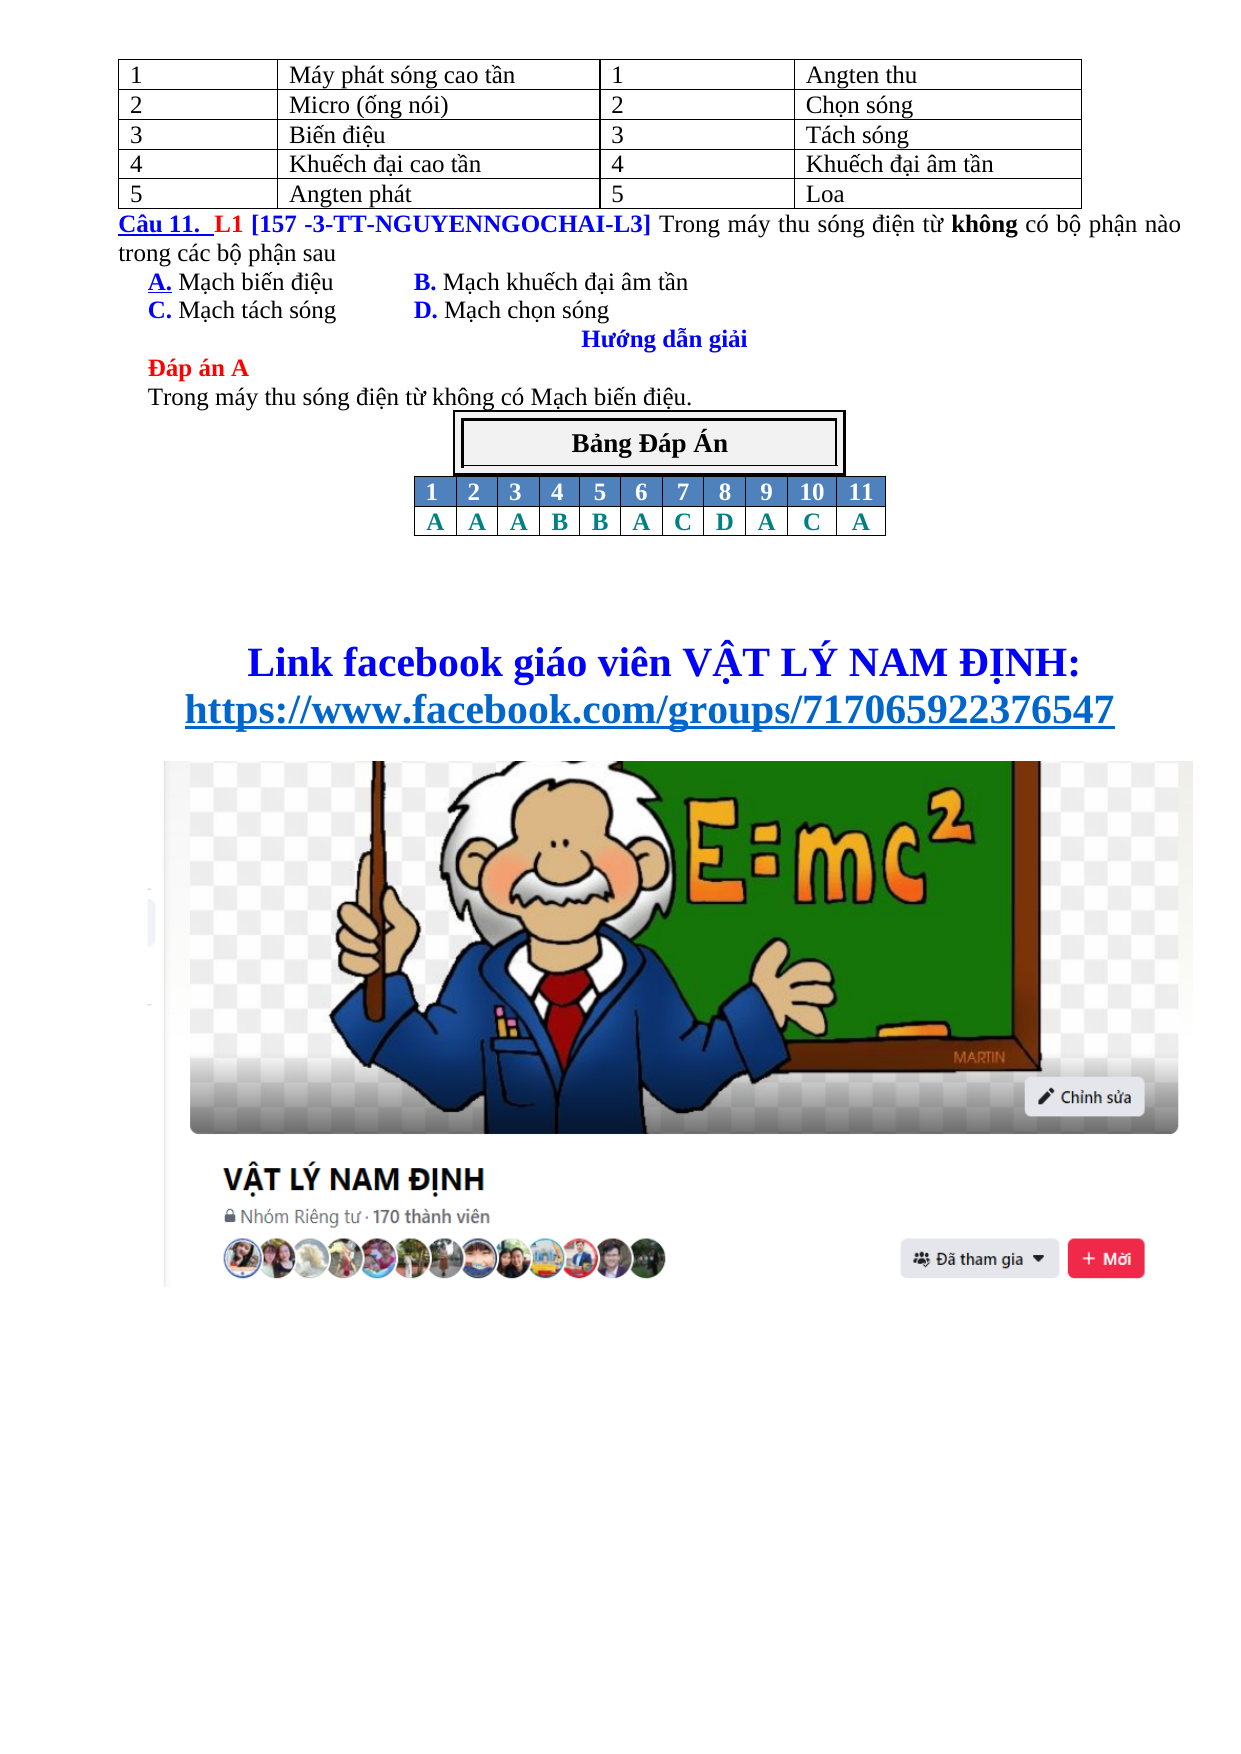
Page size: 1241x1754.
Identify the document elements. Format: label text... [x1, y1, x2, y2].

table_cell Loa [795, 179, 1081, 208]
table_header 6 [621, 477, 662, 506]
title Bảng Đáp Án [455, 412, 843, 473]
text Hướng dẫn giải [118, 324, 1181, 353]
table_header 11 [837, 477, 885, 506]
table_cell Chọn sóng [795, 90, 1081, 119]
table_cell Angten thu [795, 60, 1081, 89]
table_cell 2 [119, 90, 277, 119]
table_cell 1 [119, 60, 277, 89]
table_header 4 [540, 477, 579, 506]
table_cell Khuếch đại cao tần [278, 150, 599, 178]
table_cell A [837, 507, 885, 535]
table_cell C [788, 507, 836, 535]
table_header 9 [746, 477, 787, 506]
table_cell 4 [601, 150, 794, 178]
table_cell D [704, 507, 745, 535]
table_header 10 [788, 477, 836, 506]
table_cell A [457, 507, 497, 535]
table_cell Tách sóng [795, 120, 1081, 148]
table_cell 5 [119, 179, 277, 208]
table_cell B [580, 507, 620, 535]
table_header 5 [580, 477, 620, 506]
table_header 3 [498, 477, 539, 506]
text Trong máy thu sóng điện từ không có Mạch biến điệu. [118, 382, 1181, 410]
picture [147, 761, 1193, 1287]
text C. Mạch tách sóng D. Mạch chọn sóng [118, 295, 1181, 324]
text A. Mạch biến điệu B. Mạch khuếch đại âm tần [118, 267, 1181, 295]
table_cell A [498, 507, 539, 535]
table_cell 1 [601, 60, 794, 89]
text Đáp án A [118, 353, 1181, 382]
table_cell 4 [119, 150, 277, 178]
table_header 1 [415, 477, 456, 506]
table_cell 5 [601, 179, 794, 208]
table_cell Máy phát sóng cao tần [278, 60, 599, 89]
table_cell A [621, 507, 662, 535]
table_cell Biến điệu [278, 120, 599, 148]
table_cell A [746, 507, 787, 535]
table_cell B [540, 507, 579, 535]
table_header 8 [704, 477, 745, 506]
table_cell 2 [601, 90, 794, 119]
table_cell C [663, 507, 703, 535]
table_header 7 [663, 477, 703, 506]
text Link facebook giáo viên VẬT LÝ NAM ĐỊNH: https://www.facebook.com/groups/717065922376547 [118, 637, 1181, 733]
table_cell 3 [601, 120, 794, 148]
table_cell 3 [119, 120, 277, 148]
table_cell Khuếch đại âm tần [795, 150, 1081, 178]
table_cell Angten phát [278, 179, 599, 208]
table_cell A [415, 507, 456, 535]
table_header 2 [457, 477, 497, 506]
list L1 [157 -3-TT-NGUYENNGOCHAI-L3] Trong máy thu sóng điện từ không có bộ phận nào trong các bộ phận sau [118, 209, 1181, 267]
table_cell Micro (ống nói) [278, 90, 599, 119]
